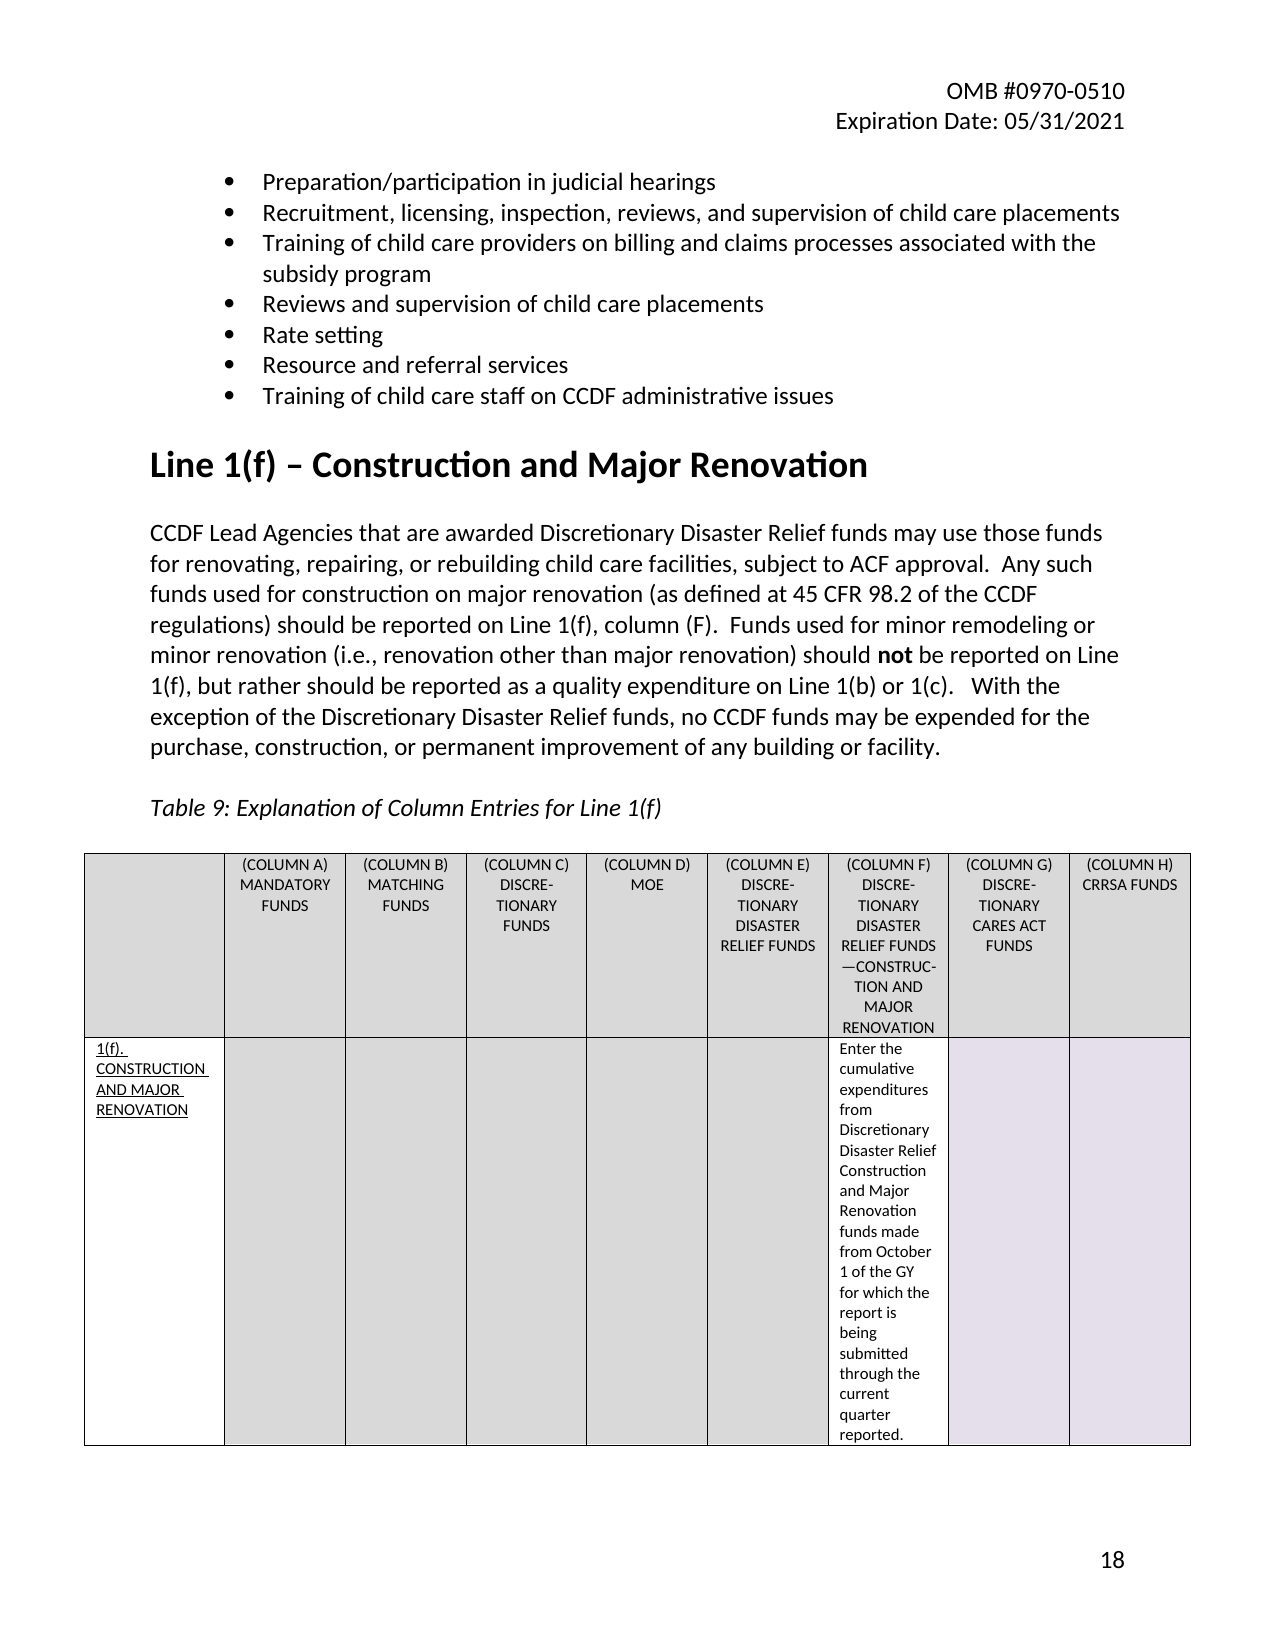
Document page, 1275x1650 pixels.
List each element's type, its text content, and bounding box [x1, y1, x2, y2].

table_header (COLUMN C) DISCRETIONARY FUNDS [467, 854, 586, 1037]
table_header [85, 854, 224, 1037]
list Recruitment, licensing, inspection, reviews, and supervision of child care placements [225, 197, 1125, 228]
list Resource and referral services [225, 350, 1125, 380]
table_header (COLUMN H) CRRSA funds [1070, 854, 1190, 1037]
list Rate setting [225, 319, 1125, 350]
table_cell [949, 1038, 1069, 1444]
list Preparation/participation in judicial hearings [225, 167, 1125, 197]
table_cell [467, 1038, 586, 1444]
text Line 1(f) – Construction and Major Renovation [150, 441, 1125, 487]
table_cell Enter the cumulative expenditures from Discretionary Disaster Relief Construction and Major Renovation funds made from October 1 of the GY for which the report is being submitted through the current quarter reported. [829, 1038, 948, 1444]
table_header (COLUMN E) DISCRETIONARY DISASTER RELIEF FUNDS [708, 854, 828, 1037]
table_cell [708, 1038, 828, 1444]
table_cell [225, 1038, 345, 1444]
list Training of child care staff on CCDF administrative issues [225, 380, 1125, 411]
table_cell [1070, 1038, 1190, 1444]
table_cell [346, 1038, 466, 1444]
table_header (COLUMN D) MOE [587, 854, 707, 1037]
table_cell 1(f). CONSTRUCTION AND MAJOR RENOVATION [85, 1038, 224, 1444]
text Table 9: Explanation of Column Entries for Line 1(f) [150, 792, 1125, 823]
table_header (COLUMN F) DISCRETIONARY DISASTER RELIEF FUNDS—CONSTRUCTION AND MAJOR RENOVATION [829, 854, 948, 1037]
table_header (COLUMN G) DISCRETIONARY CARES ACT FUNDS [949, 854, 1069, 1037]
table_header (COLUMN A) MANDATORY FUNDS [225, 854, 345, 1037]
list Training of child care providers on billing and claims processes associated with the subsidy program [225, 228, 1125, 289]
table_header (COLUMN B) MATCHING FUNDS [346, 854, 466, 1037]
table_cell [587, 1038, 707, 1444]
text CCDF Lead Agencies that are awarded Discretionary Disaster Relief funds may use those funds for renovating, repairing, or rebuilding child care facilities, subject to ACF approval. Any such funds used for construction on major renovation (as defined at 45 CFR 98.2 of the CCDF regulations) should be reported on Line 1(f), column (F). Funds used for minor remodeling or minor renovation (i.e., renovation other than major renovation) should not be reported on Line 1(f), but rather should be reported as a quality expenditure on Line 1(b) or 1(c). With the exception of the Discretionary Disaster Relief funds, no CCDF funds may be expended for the purchase, construction, or permanent improvement of any building or facility. [150, 518, 1125, 762]
list Reviews and supervision of child care placements [225, 289, 1125, 319]
